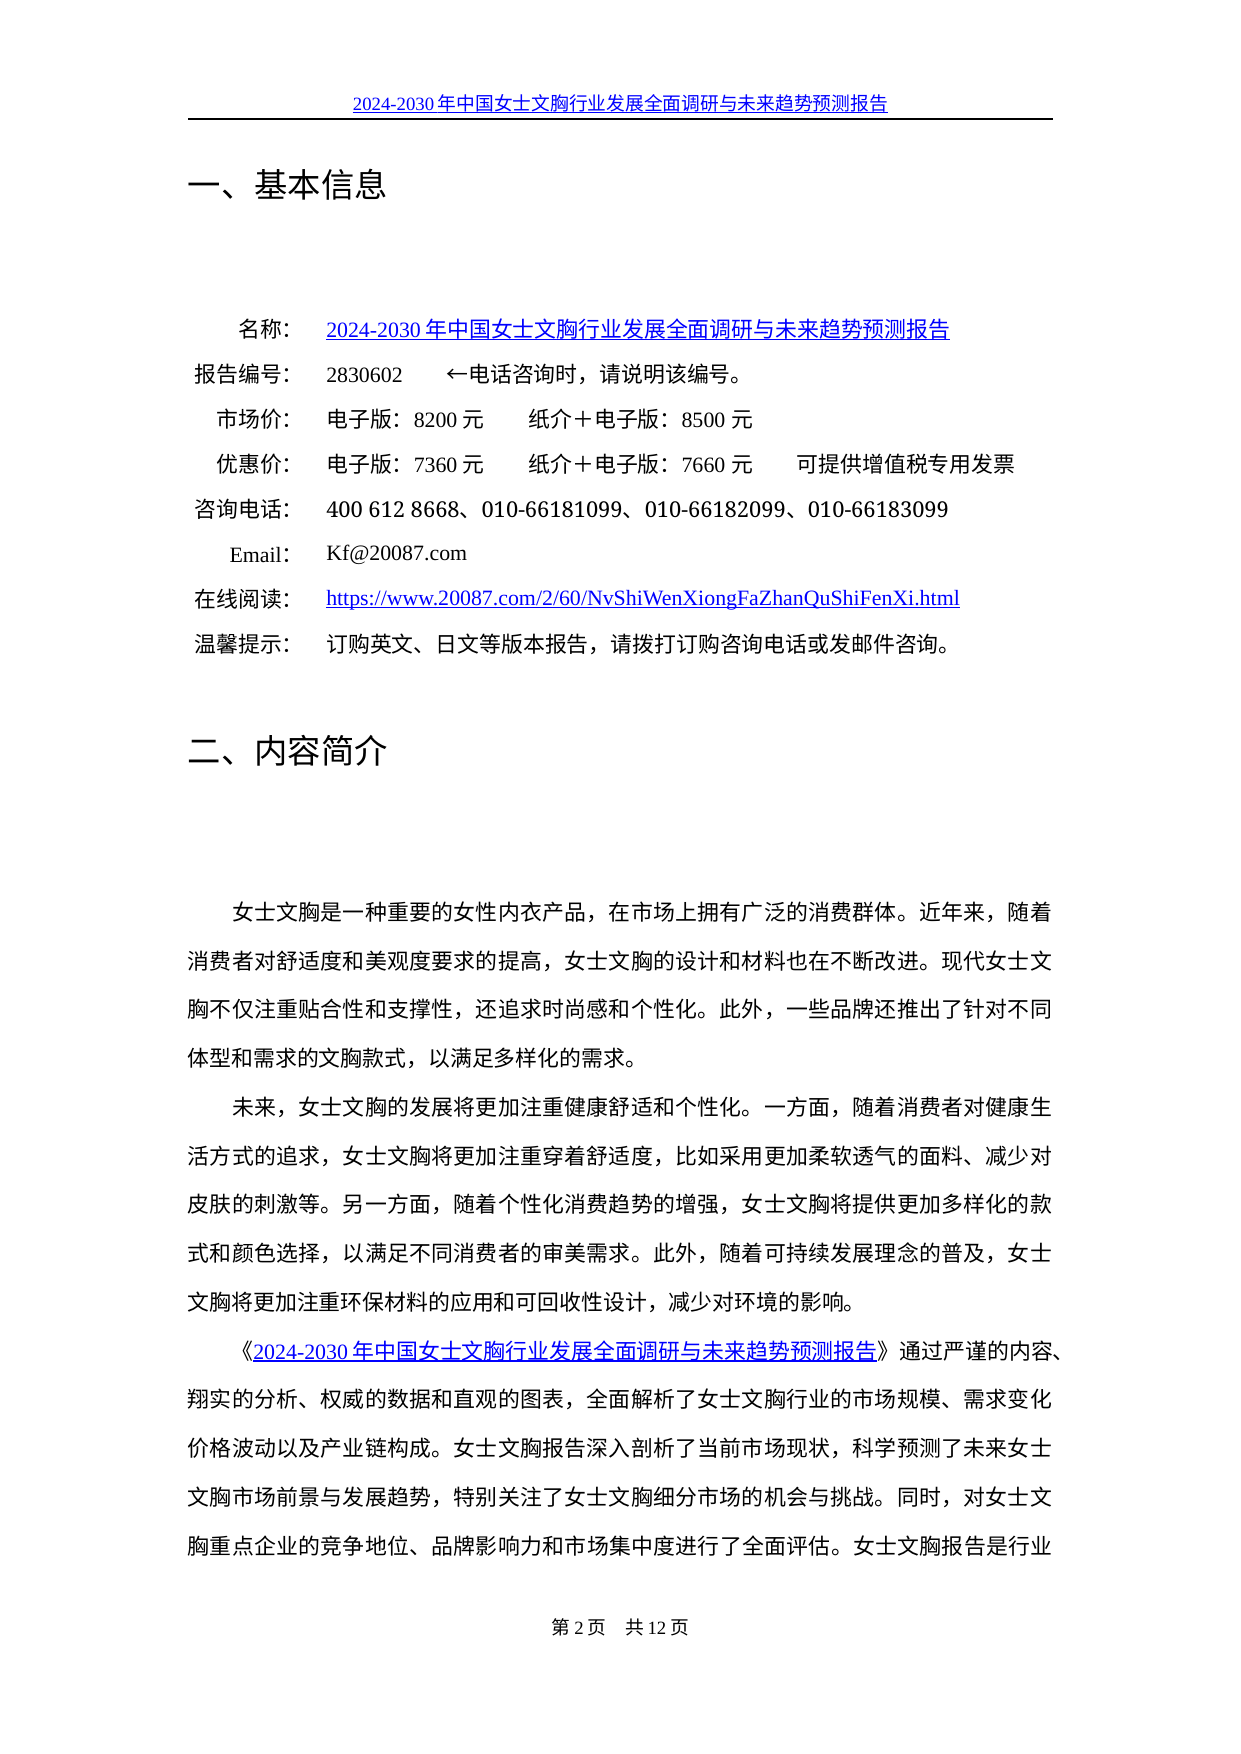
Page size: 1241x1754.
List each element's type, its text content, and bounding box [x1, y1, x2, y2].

table_cell Email： [167, 537, 315, 582]
table_cell 市场价： [167, 402, 315, 447]
table_cell 订购英文、日文等版本报告，请拨打订购咨询电话或发邮件咨询。 [315, 627, 1073, 672]
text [187, 894, 1053, 1561]
table_cell 2830602 ←电话咨询时，请说明该编号。 [315, 357, 1073, 402]
table_cell 在线阅读： [167, 582, 315, 627]
table_cell Kf@20087.com [315, 537, 1073, 582]
table_cell 温馨提示： [167, 627, 315, 672]
table_cell 400 612 8668、010-66181099、010-66182099、010-66183099 [315, 492, 1073, 537]
table_cell 电子版：7360 元 纸介＋电子版：7660 元 可提供增值税专用发票 [315, 447, 1073, 492]
table_cell 电子版：8200 元 纸介＋电子版：8500 元 [315, 402, 1073, 447]
table_cell 咨询电话： [167, 492, 315, 537]
table_cell [315, 582, 1073, 627]
table_header 2024-2030年中国女士文胸行业发展全面调研与未来趋势预测报告 [315, 312, 1073, 357]
table_cell 报告编号： [167, 357, 315, 402]
table_cell 优惠价： [167, 447, 315, 492]
title 二、内容简介 [187, 717, 1053, 782]
table_header 名称： [167, 312, 315, 357]
title 一、基本信息 [187, 150, 1053, 215]
